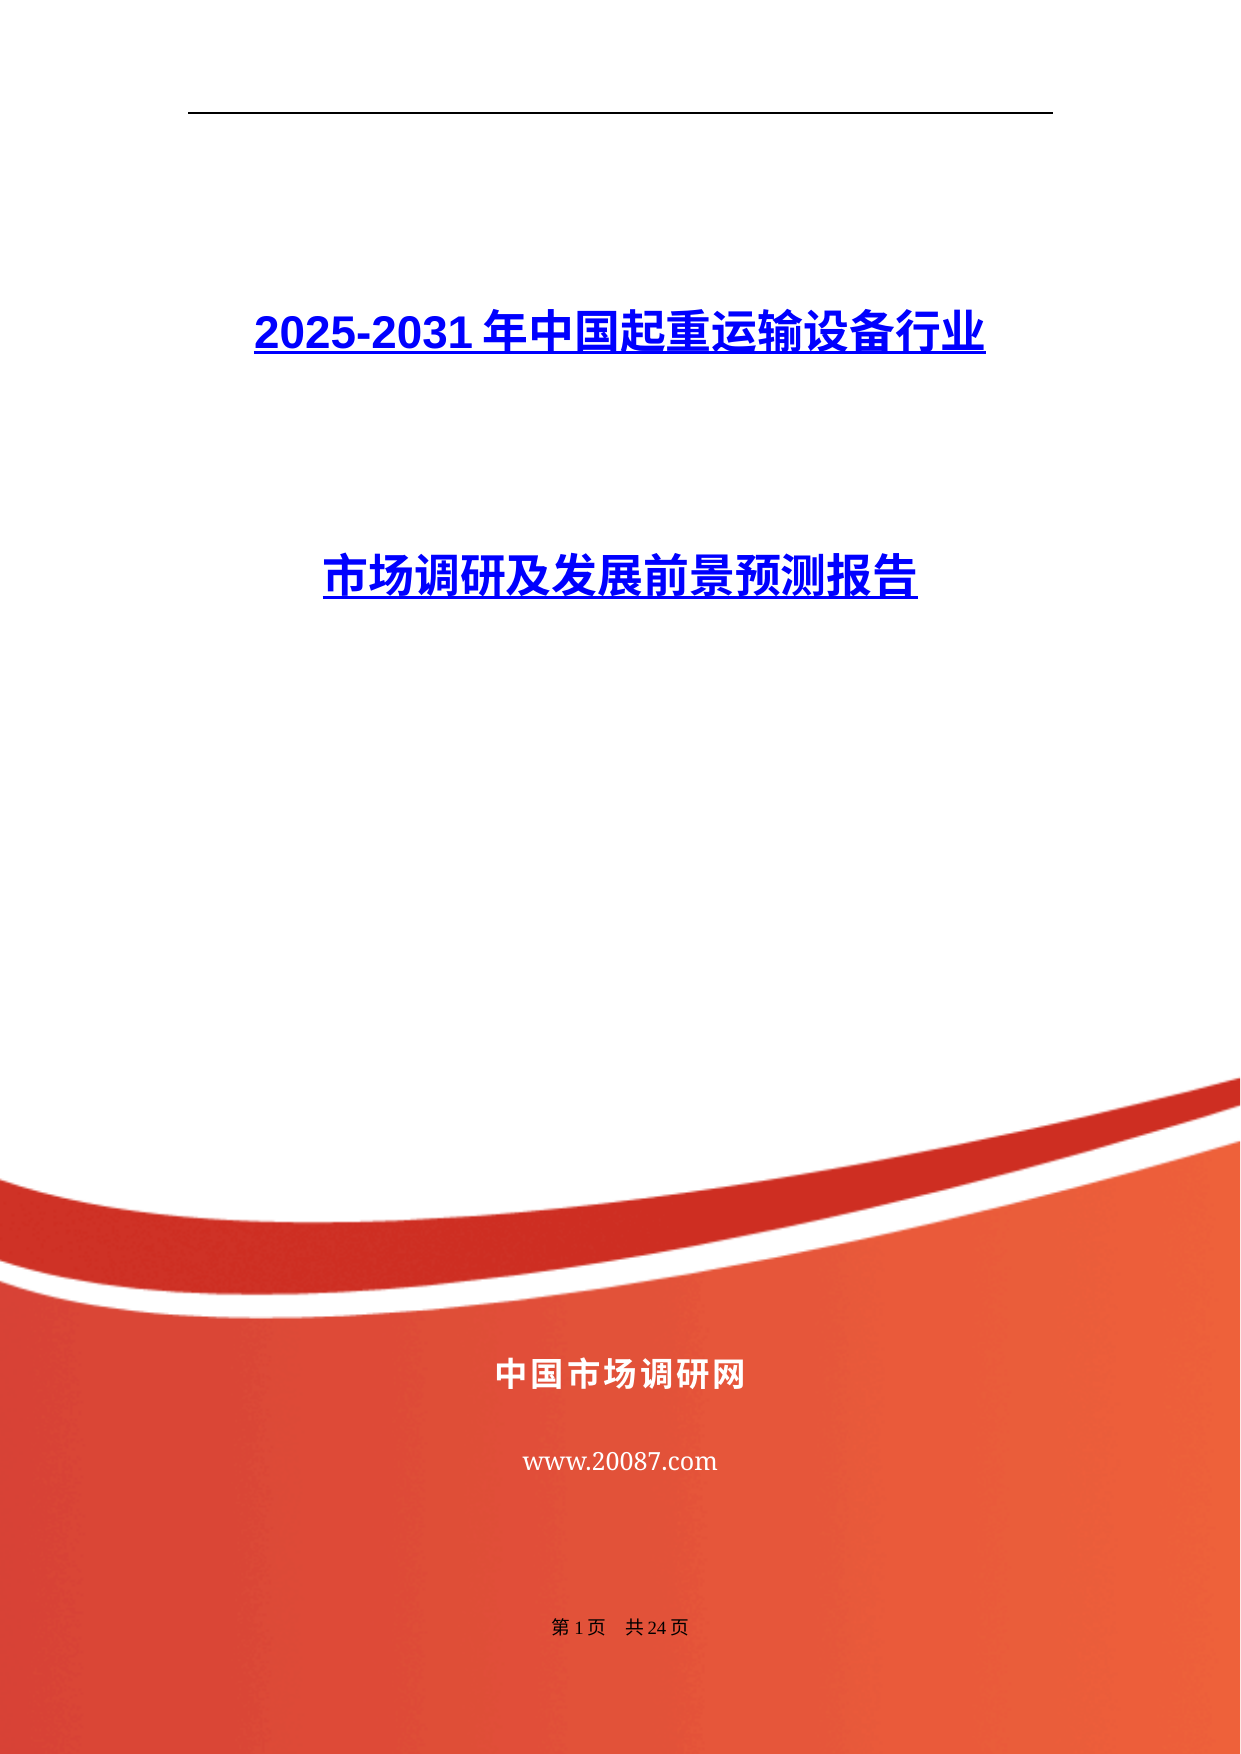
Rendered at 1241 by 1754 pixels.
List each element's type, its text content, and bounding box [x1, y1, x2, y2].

subtitle 中国市场调研网 [187, 1339, 1053, 1404]
text www.20087.com [187, 1428, 1053, 1493]
table_header 2025-2031年中国起重运输设备行业市场调研及发展前景预测报告 [188, 207, 1053, 773]
picture [0, 1006, 1241, 1754]
